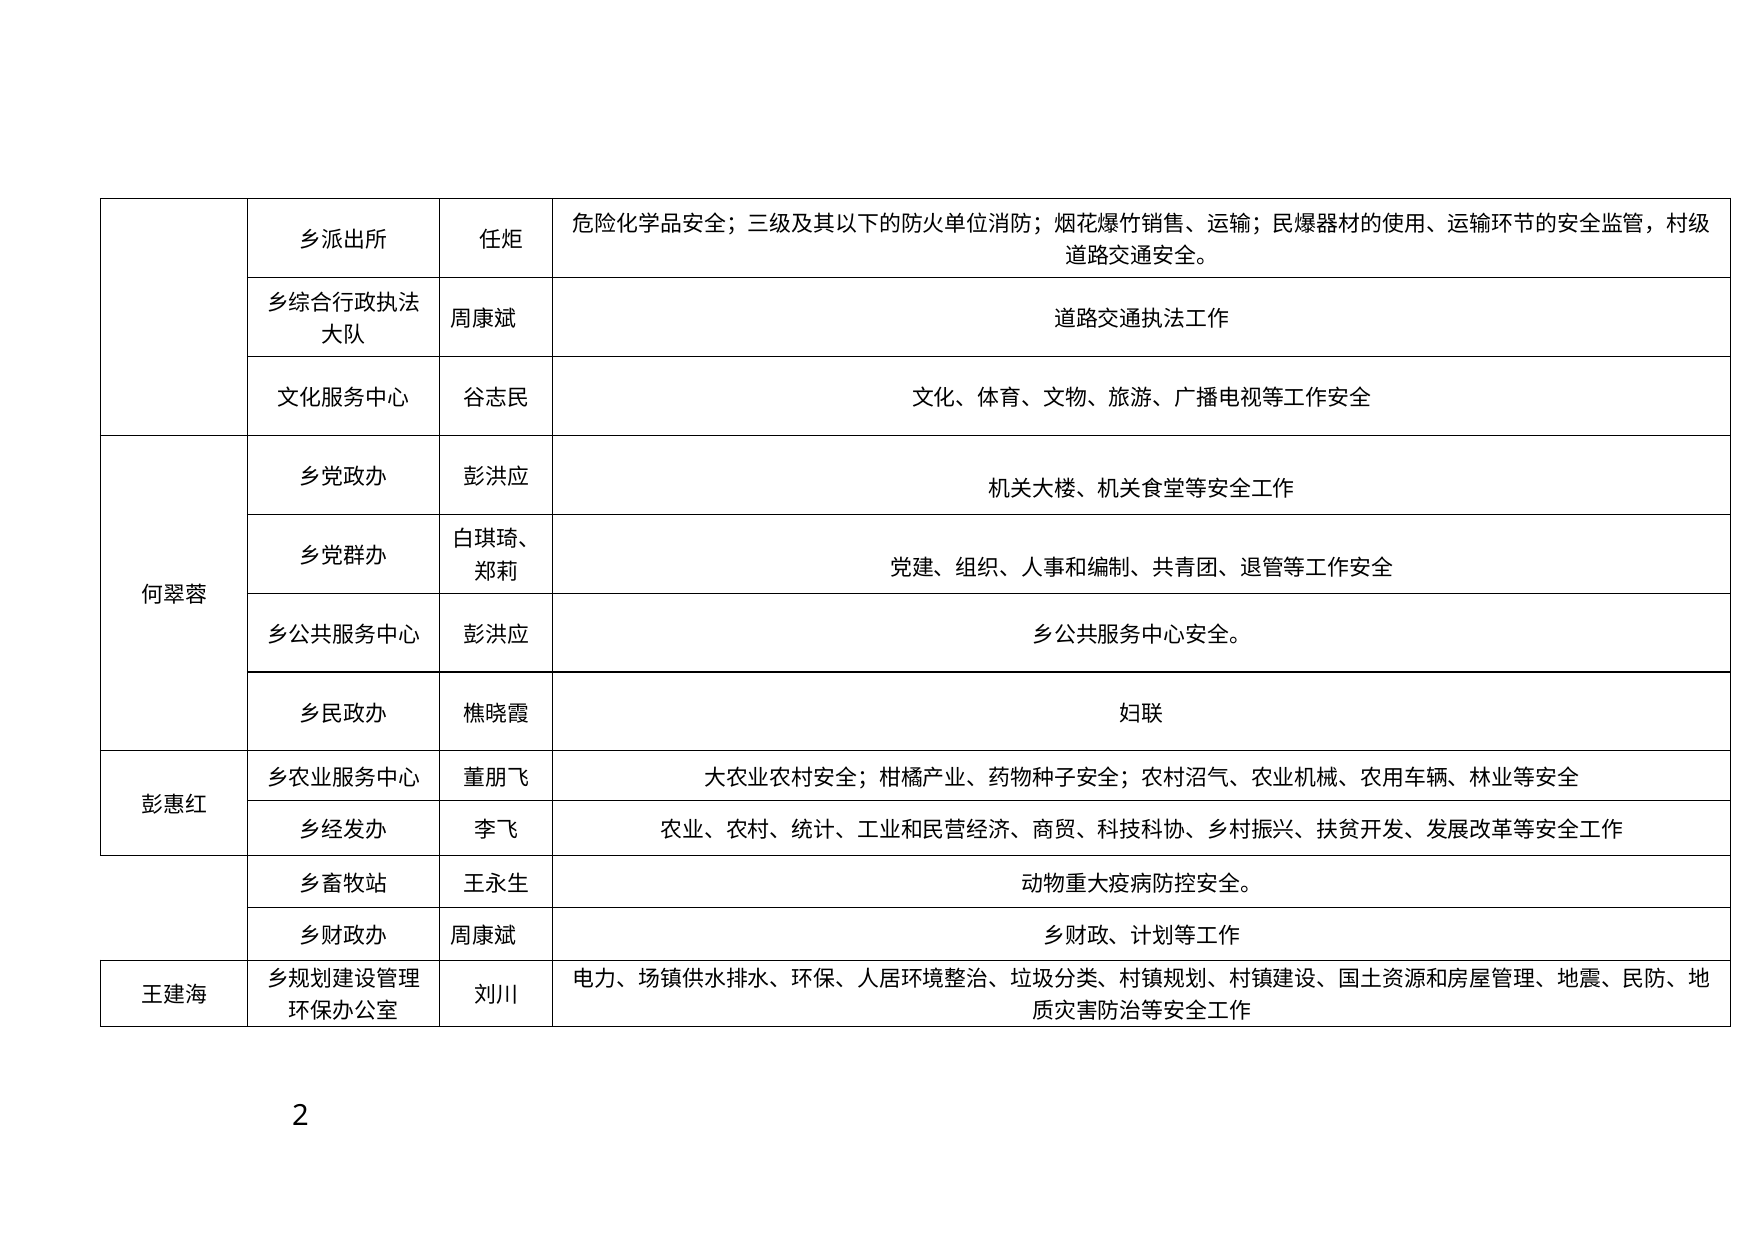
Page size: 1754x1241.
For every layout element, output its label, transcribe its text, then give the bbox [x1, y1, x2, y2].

table_cell 动物重大疫病防控安全。 [553, 856, 1730, 907]
table_cell 乡综合行政执法大队 [248, 278, 439, 356]
table_cell 乡财政办 [248, 908, 439, 959]
table_cell 乡党政办 [248, 436, 439, 513]
table_cell 大农业农村安全；柑橘产业、药物种子安全；农村沼气、农业机械、农用车辆、林业等安全 [553, 751, 1730, 800]
table_cell 乡民政办 [248, 673, 439, 750]
table_cell 樵晓霞 [440, 673, 552, 750]
table_cell 何翠蓉 [101, 436, 247, 750]
table_cell 白琪琦、郑莉 [440, 515, 552, 592]
table_cell 危险化学品安全；三级及其以下的防火单位消防；烟花爆竹销售、运输；民爆器材的使用、运输环节的安全监管，村级道路交通安全。 [553, 199, 1730, 277]
table_cell 谷志民 [440, 357, 552, 434]
table_cell 文化服务中心 [248, 357, 439, 434]
table_cell 乡经发办 [248, 801, 439, 854]
table_cell 道路交通执法工作 [553, 278, 1730, 356]
table_cell 王永生 [440, 856, 552, 907]
table_cell 乡农业服务中心 [248, 751, 439, 800]
table_cell 妇联 [553, 673, 1730, 750]
table_cell 乡党群办 [248, 515, 439, 592]
table_cell 周康斌 [440, 278, 552, 356]
table_cell 彭惠红 [101, 751, 247, 854]
table_cell 电力、场镇供水排水、环保、人居环境整治、垃圾分类、村镇规划、村镇建设、国土资源和房屋管理、地震、民防、地质灾害防治等安全工作 [553, 961, 1730, 1026]
table_cell 任炬 [440, 199, 552, 277]
table_cell 乡派出所 [248, 199, 439, 277]
table_cell 彭洪应 [440, 436, 552, 513]
table_cell 董朋飞 [440, 751, 552, 800]
table_cell [101, 199, 247, 434]
table_cell 乡规划建设管理环保办公室 [248, 961, 439, 1026]
table_cell 机关大楼、机关食堂等安全工作 [553, 436, 1730, 513]
table_cell 刘川 [440, 961, 552, 1026]
table_cell 文化、体育、文物、旅游、广播电视等工作安全 [553, 357, 1730, 434]
table_cell 农业、农村、统计、工业和民营经济、商贸、科技科协、乡村振兴、扶贫开发、发展改革等安全工作 [553, 801, 1730, 854]
table_cell 李飞 [440, 801, 552, 854]
table_cell 乡畜牧站 [248, 856, 439, 907]
table_cell 乡公共服务中心安全。 [553, 594, 1730, 671]
table_cell 彭洪应 [440, 594, 552, 671]
table_cell 乡公共服务中心 [248, 594, 439, 671]
table_cell 党建、组织、人事和编制、共青团、退管等工作安全 [553, 515, 1730, 592]
table_cell 周康斌 [440, 908, 552, 959]
table_cell 王建海 [101, 961, 247, 1026]
table_cell 乡财政、计划等工作 [553, 908, 1730, 959]
